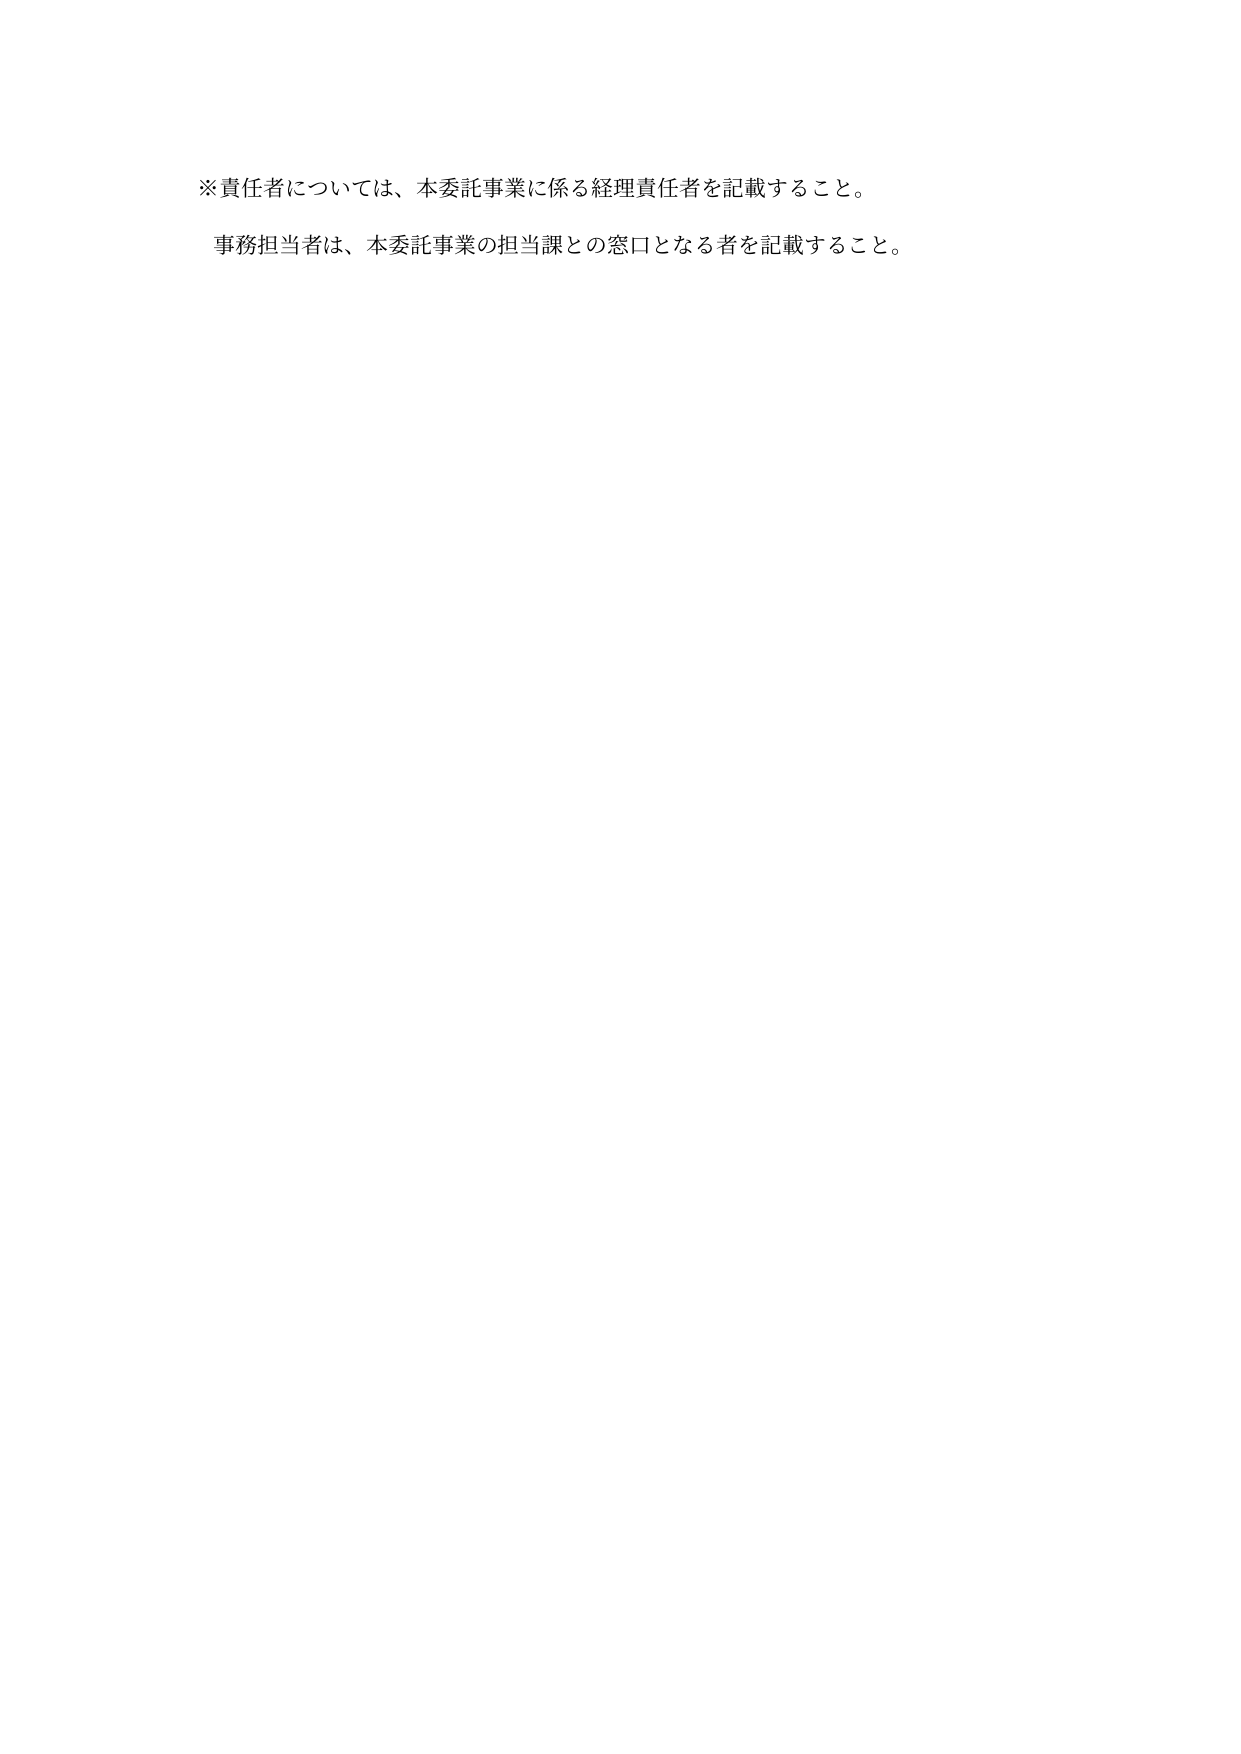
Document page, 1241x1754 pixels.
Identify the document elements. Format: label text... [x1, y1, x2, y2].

text ※責任者については、本委託事業に係る経理責任者を記載すること。 [148, 158, 1122, 216]
text 事務担当者は、本委託事業の担当課との窓口となる者を記載すること。 [148, 216, 1122, 273]
